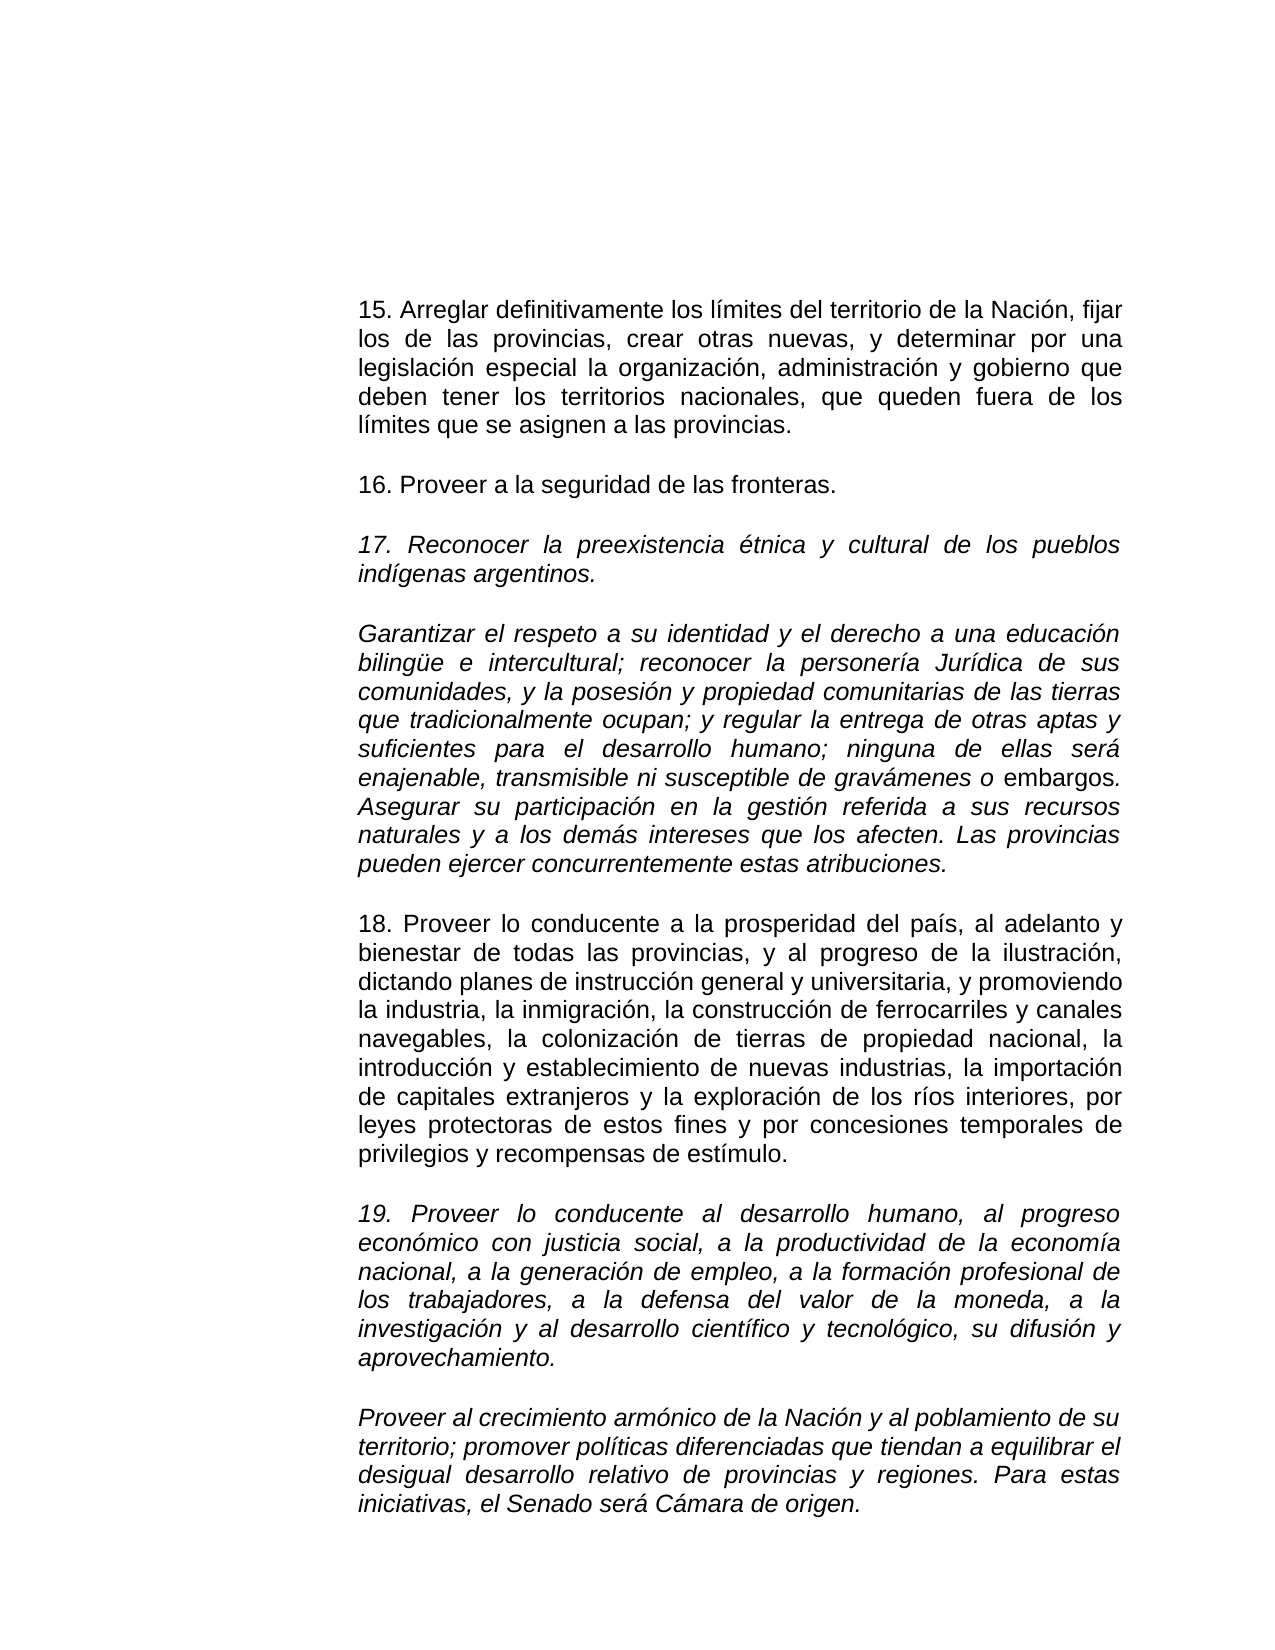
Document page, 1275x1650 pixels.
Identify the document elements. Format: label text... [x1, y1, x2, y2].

text 15. Arreglar definitivamente los límites del territorio de la Nación, fijar los de las provincias, crear otras nuevas, y determinar por una legislación especial la organización, administración y gobierno que deben tener los territorios nacionales, que queden fuera de los límites que se asignen a las provincias. [358, 295, 1124, 439]
text Garantizar el respeto a su identidad y el derecho a una educación bilingüe e intercultural; reconocer la personería Jurídica de sus comunidades, y la posesión y propiedad comunitarias de las tierras que tradicionalmente ocupan; y regular la entrega de otras aptas y suficientes para el desarrollo humano; ninguna de ellas será enajenable, transmisible ni susceptible de gravámenes o embargos. Asegurar su participación en la gestión referida a sus recursos naturales y a los demás intereses que los afecten. Las provincias pueden ejercer concurrentemente estas atribuciones. [358, 619, 1124, 878]
text 18. Proveer lo conducente a la prosperidad del país, al adelanto y bienestar de todas las provincias, y al progreso de la ilustración, dictando planes de instrucción general y universitaria, y promoviendo la industria, la inmigración, la construcción de ferrocarriles y canales navegables, la colonización de tierras de propiedad nacional, la introducción y establecimiento de nuevas industrias, la importación de capitales extranjeros y la exploración de los ríos interiores, por leyes protectoras de estos fines y por concesiones temporales de privilegios y recompensas de estímulo. [358, 909, 1124, 1168]
text Proveer al crecimiento armónico de la Nación y al poblamiento de su territorio; promover políticas diferenciadas que tiendan a equilibrar el desigual desarrollo relativo de provincias y regiones. Para estas iniciativas, el Senado será Cámara de origen. [358, 1403, 1124, 1518]
text 16. Proveer a la seguridad de las fronteras. [358, 470, 1124, 499]
text 17. Reconocer la preexistencia étnica y cultural de los pueblos indígenas argentinos. [358, 530, 1124, 588]
text 19. Proveer lo conducente al desarrollo humano, al progreso económico con justicia social, a la productividad de la economía nacional, a la generación de empleo, a la formación profesional de los trabajadores, a la defensa del valor de la moneda, a la investigación y al desarrollo científico y tecnológico, su difusión y aprovechamiento. [358, 1199, 1124, 1372]
